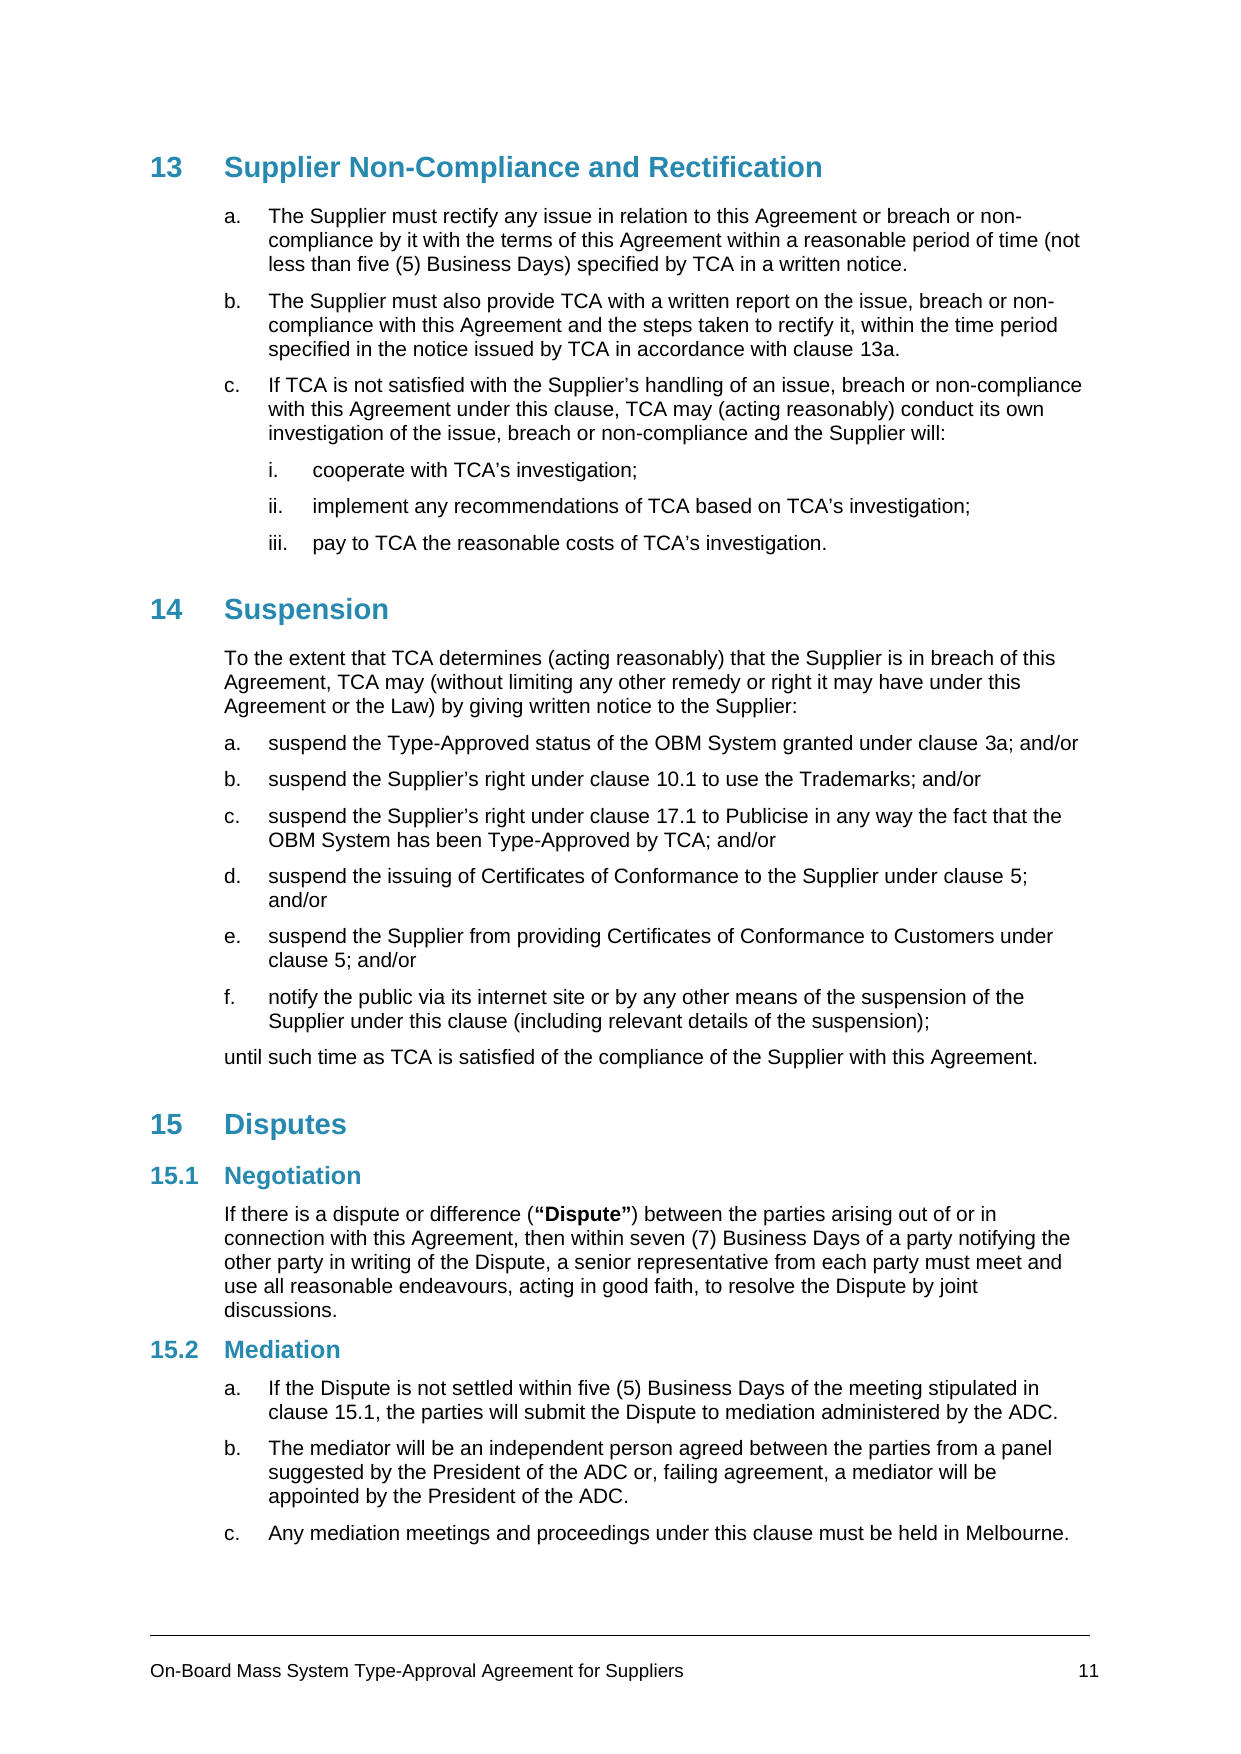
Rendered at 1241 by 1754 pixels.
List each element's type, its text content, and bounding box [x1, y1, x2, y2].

list pay to TCA the reasonable costs of TCA’s investigation. [268, 530, 1090, 554]
subtitle Negotiation [150, 1161, 1090, 1190]
list suspend the Supplier’s right under clause 17.1 to Publicise in any way the fact that the OBM System has been Type-Approved by TCA; and/or [224, 803, 1090, 851]
list The Supplier must rectify any issue in relation to this Agreement or breach or non-compliance by it with the terms of this Agreement within a reasonable period of time (not less than five (5) Business Days) specified by TCA in a written notice. [224, 204, 1090, 276]
subtitle Mediation [150, 1334, 1090, 1363]
text To the extent that TCA determines (acting reasonably) that the Supplier is in breach of this Agreement, TCA may (without limiting any other remedy or right it may have under this Agreement or the Law) by giving written notice to the Supplier: [224, 646, 1090, 718]
list cooperate with TCA’s investigation; [268, 457, 1090, 481]
subtitle Disputes [150, 1107, 1090, 1140]
list Any mediation meetings and proceedings under this clause must be held in Melbourne. [224, 1521, 1090, 1544]
list implement any recommendations of TCA based on TCA’s investigation; [268, 494, 1090, 518]
list notify the public via its internet site or by any other means of the suspension of the Supplier under this clause (including relevant details of the suspension); [224, 985, 1090, 1033]
list If TCA is not satisfied with the Supplier’s handling of an issue, breach or non-compliance with this Agreement under this clause, TCA may (acting reasonably) conduct its own investigation of the issue, breach or non-compliance and the Supplier will: [224, 373, 1090, 445]
list suspend the Type-Approved status of the OBM System granted under clause 3a; and/or [224, 731, 1090, 754]
list suspend the issuing of Certificates of Conformance to the Supplier under clause 5; and/or [224, 864, 1090, 912]
list The mediator will be an independent person agreed between the parties from a panel suggested by the President of the ADC or, failing agreement, a mediator will be appointed by the President of the ADC. [224, 1436, 1090, 1508]
text until such time as TCA is satisfied of the compliance of the Supplier with this Agreement. [224, 1045, 1090, 1069]
list suspend the Supplier from providing Certificates of Conformance to Customers under clause 5; and/or [224, 924, 1090, 972]
list The Supplier must also provide TCA with a written report on the issue, breach or non-compliance with this Agreement and the steps taken to rectify it, within the time period specified in the notice issued by TCA in accordance with clause 13a. [224, 289, 1090, 361]
subtitle Supplier Non-Compliance and Rectification [150, 150, 1090, 183]
text If there is a dispute or difference (“Dispute”) between the parties arising out of or in connection with this Agreement, then within seven (7) Business Days of a party notifying the other party in writing of the Dispute, a senior representative from each party must meet and use all reasonable endeavours, acting in good faith, to resolve the Dispute by joint discussions. [224, 1202, 1090, 1322]
list If the Dispute is not settled within five (5) Business Days of the meeting stipulated in clause 15.1, the parties will submit the Dispute to mediation administered by the ADC. [224, 1376, 1090, 1424]
subtitle Suspension [150, 592, 1090, 625]
list suspend the Supplier’s right under clause 10.1 to use the Trademarks; and/or [224, 767, 1090, 791]
